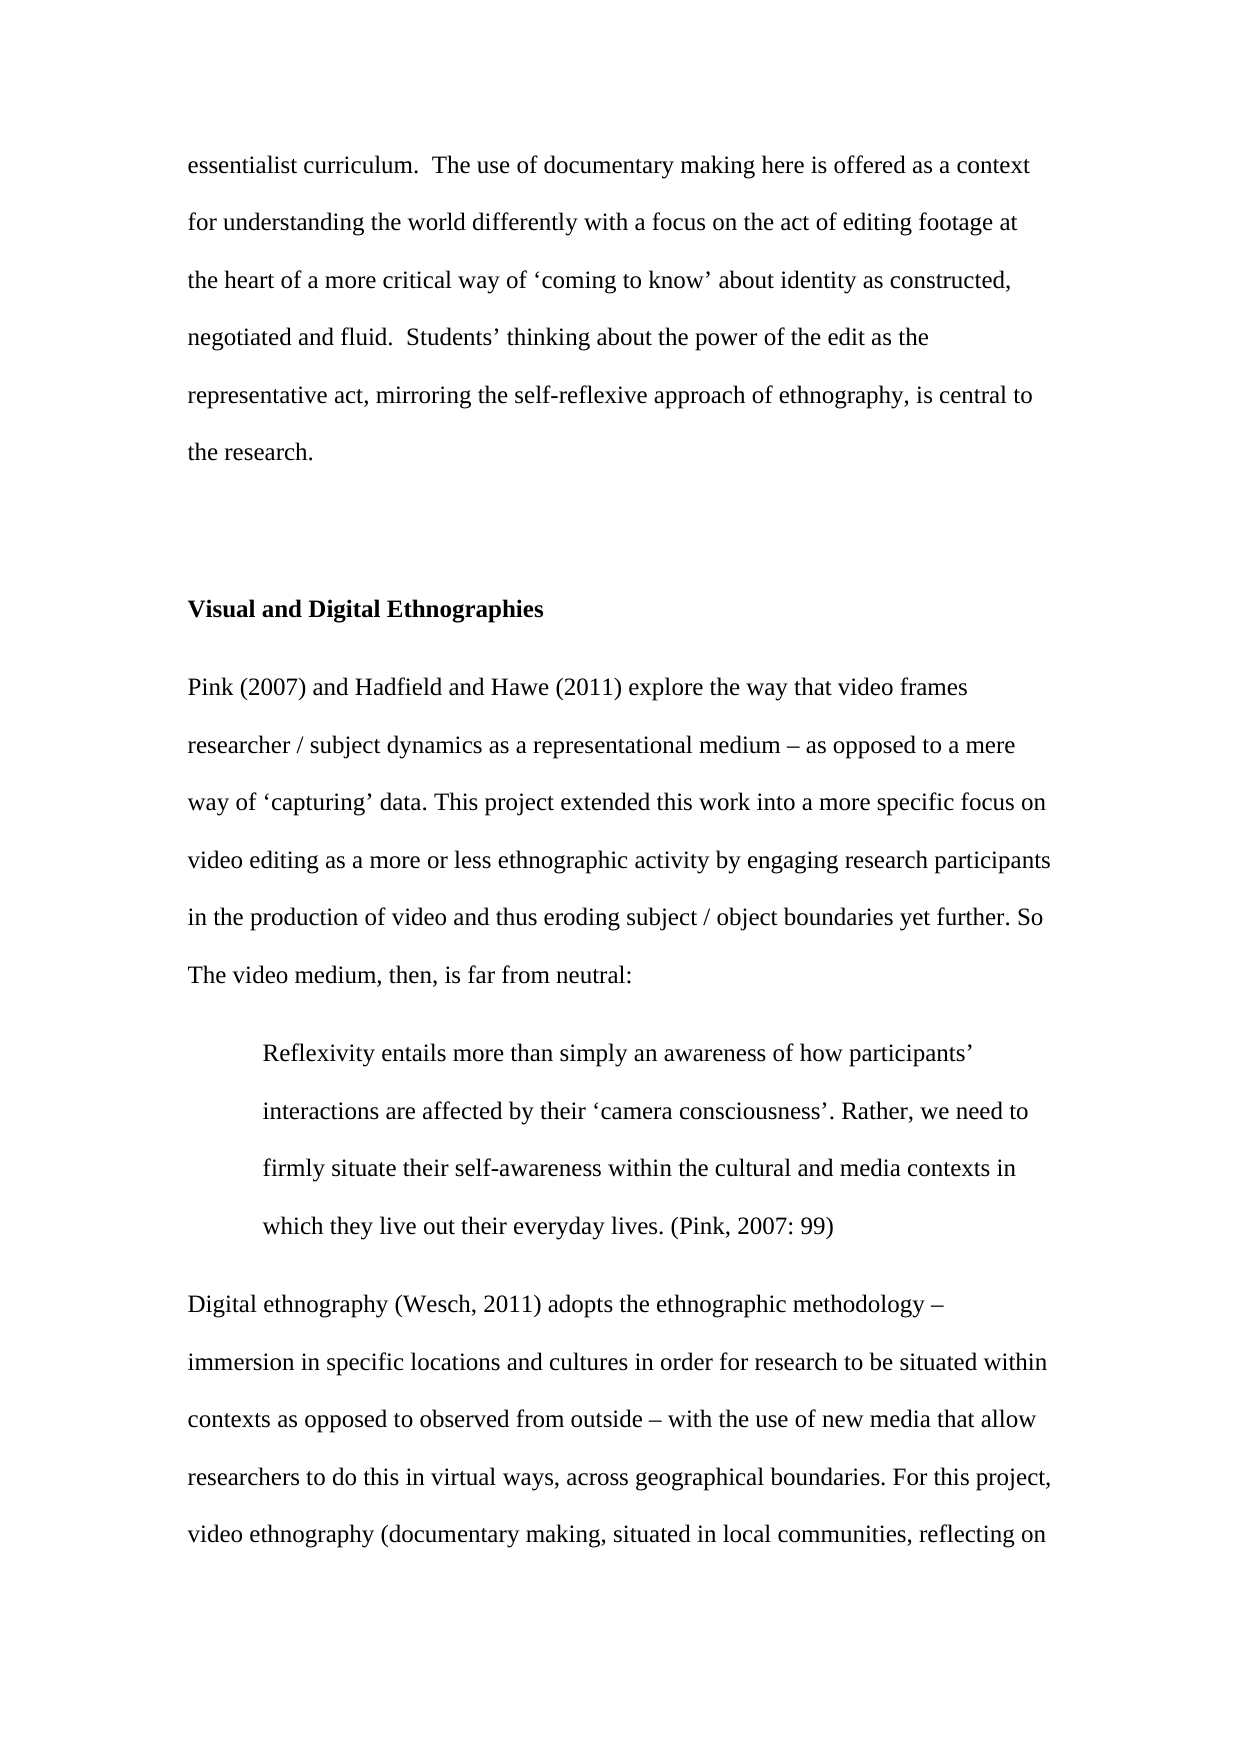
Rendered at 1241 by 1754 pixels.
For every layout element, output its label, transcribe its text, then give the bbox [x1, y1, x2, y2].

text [187, 150, 1053, 466]
text Visual and Digital Ethnographies [187, 594, 1053, 623]
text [187, 1289, 1053, 1548]
text Pink (2007) and Hadfield and Hawe (2011) explore the way that video frames researcher / subject dynamics as a representational medium – as opposed to a mere way of ‘capturing’ data. This project extended this work into a more specific focus on video editing as a more or less ethnographic activity by engaging research participants in the production of video and thus eroding subject / object boundaries yet further. So The video medium, then, is far from neutral: [187, 672, 1053, 989]
text Reflexivity entails more than simply an awareness of how participants’ interactions are affected by their ‘camera consciousness’. Rather, we need to firmly situate their self-awareness within the cultural and media contexts in which they live out their everyday lives. (Pink, 2007: 99) [262, 1038, 1053, 1239]
